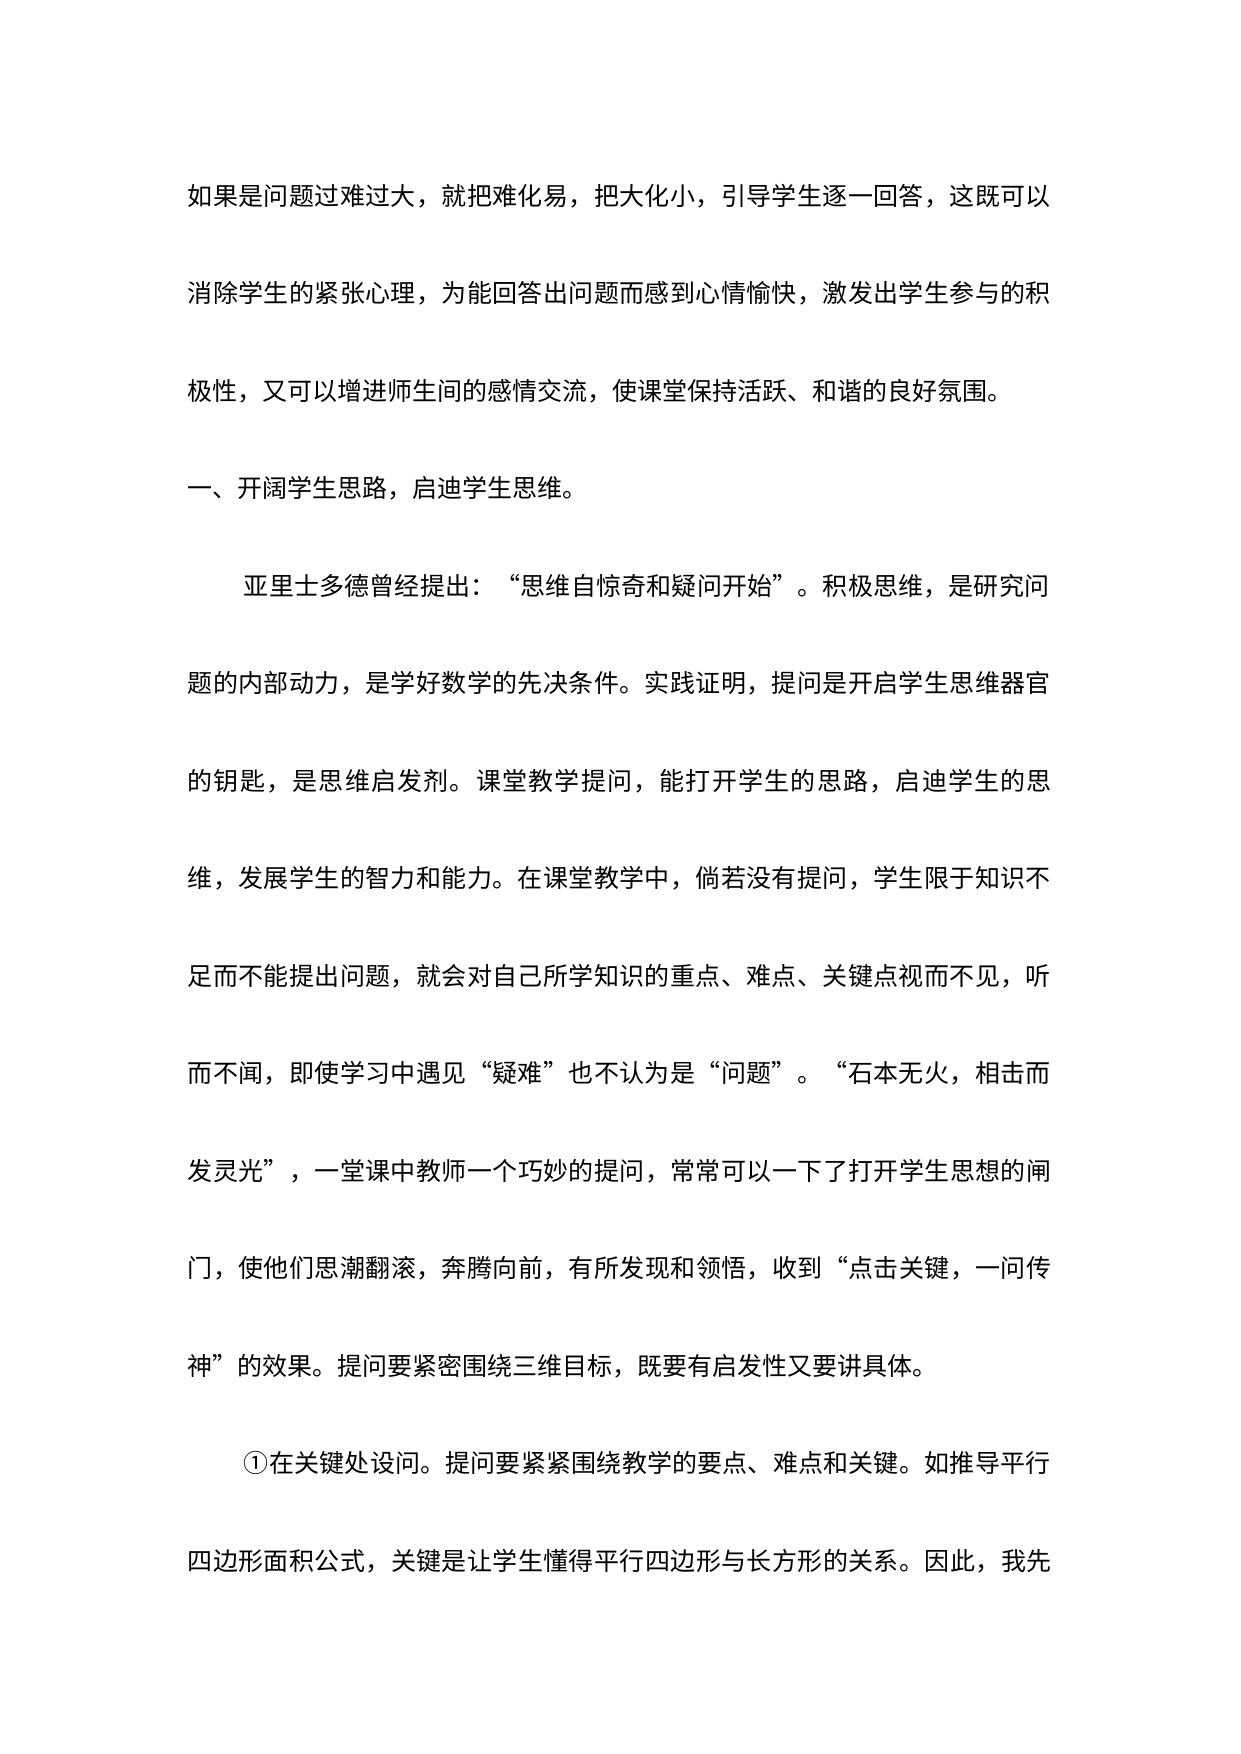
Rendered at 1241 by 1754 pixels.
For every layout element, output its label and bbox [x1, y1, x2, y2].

text [187, 162, 1053, 1592]
